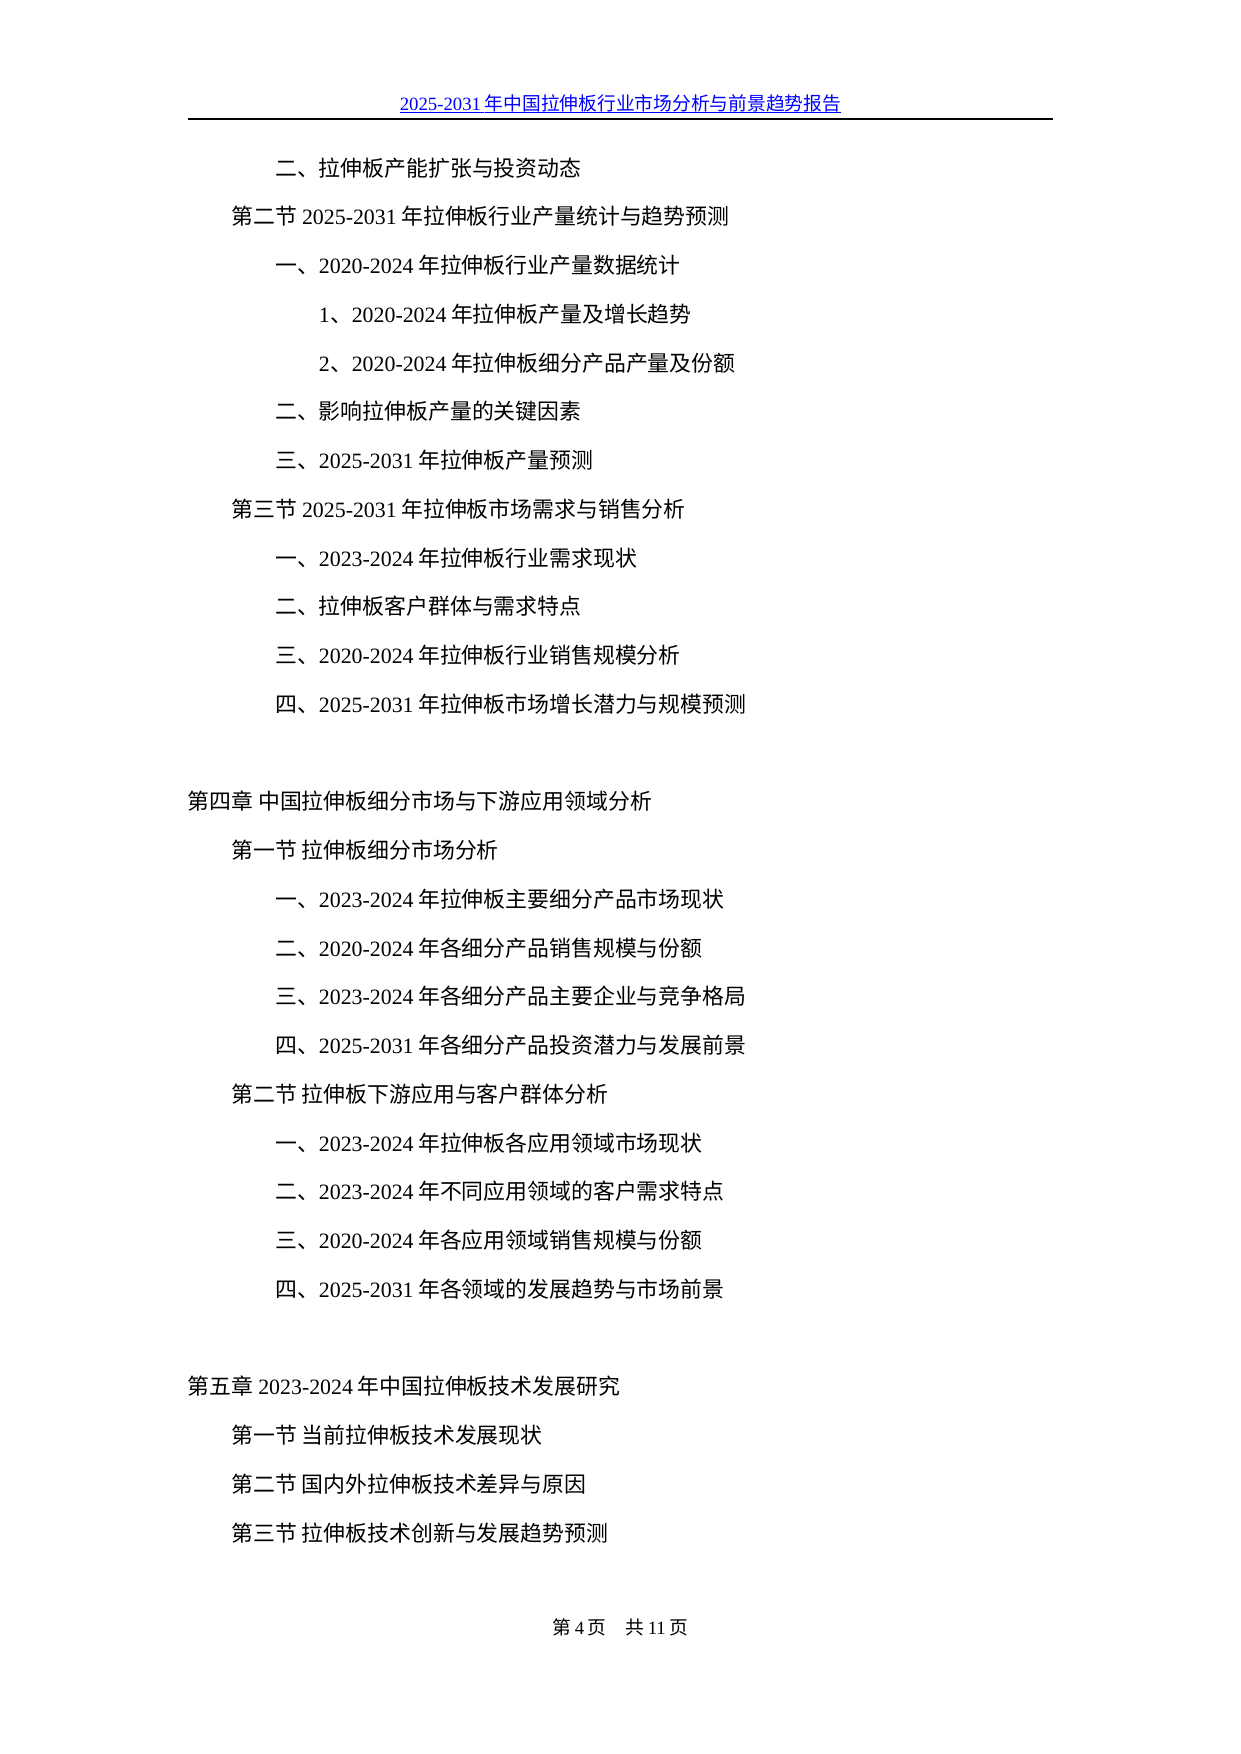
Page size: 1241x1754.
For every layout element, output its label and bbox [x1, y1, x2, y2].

text [187, 150, 1053, 1548]
